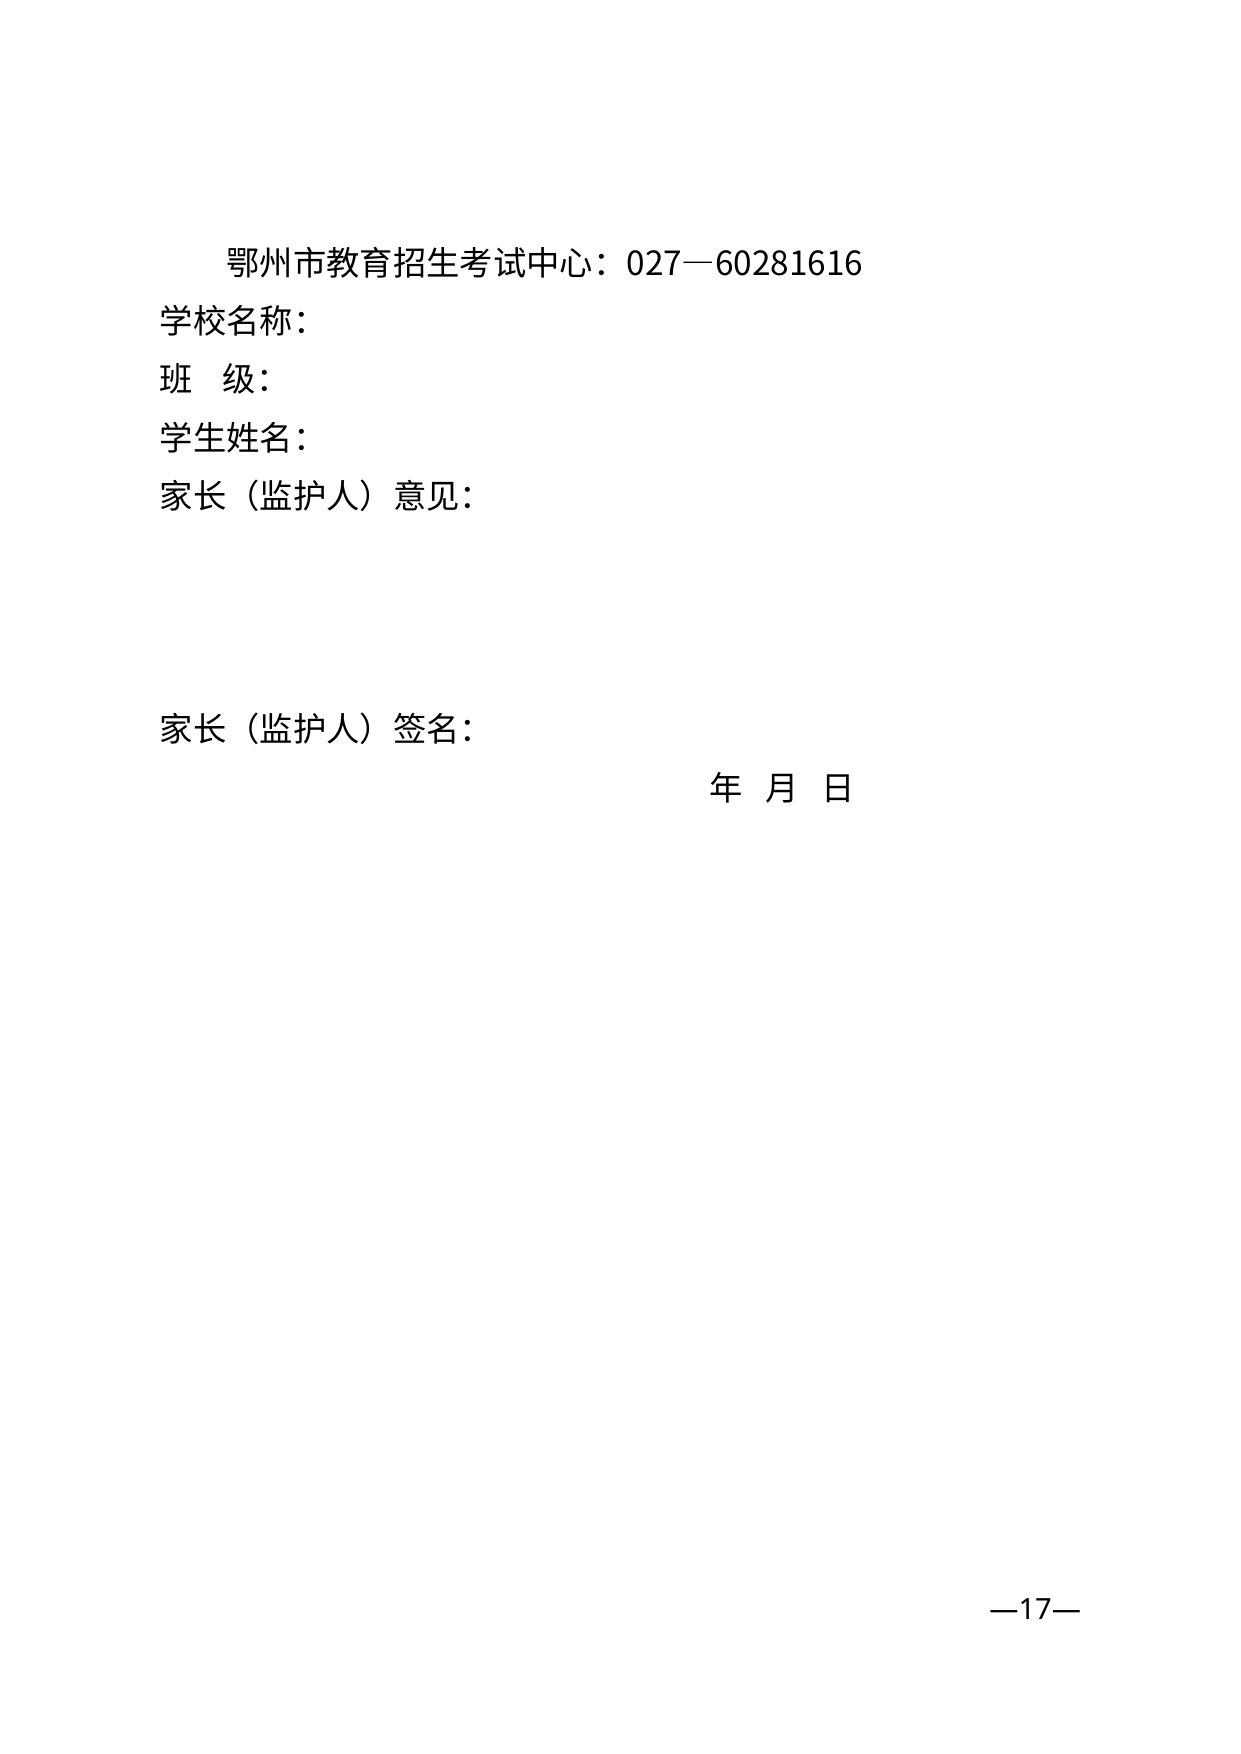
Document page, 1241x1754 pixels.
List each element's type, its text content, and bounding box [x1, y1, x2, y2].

text 年 月 日 [159, 753, 1081, 812]
text 鄂州市：027—60281616 [159, 228, 1081, 287]
text 家长（监护人）签名： [159, 695, 1081, 753]
text 班 级： [159, 345, 1081, 403]
text 学校名称： [159, 287, 1081, 345]
text 家长（监护人）意见： [159, 462, 1081, 520]
text 学生姓名： [159, 403, 1081, 462]
